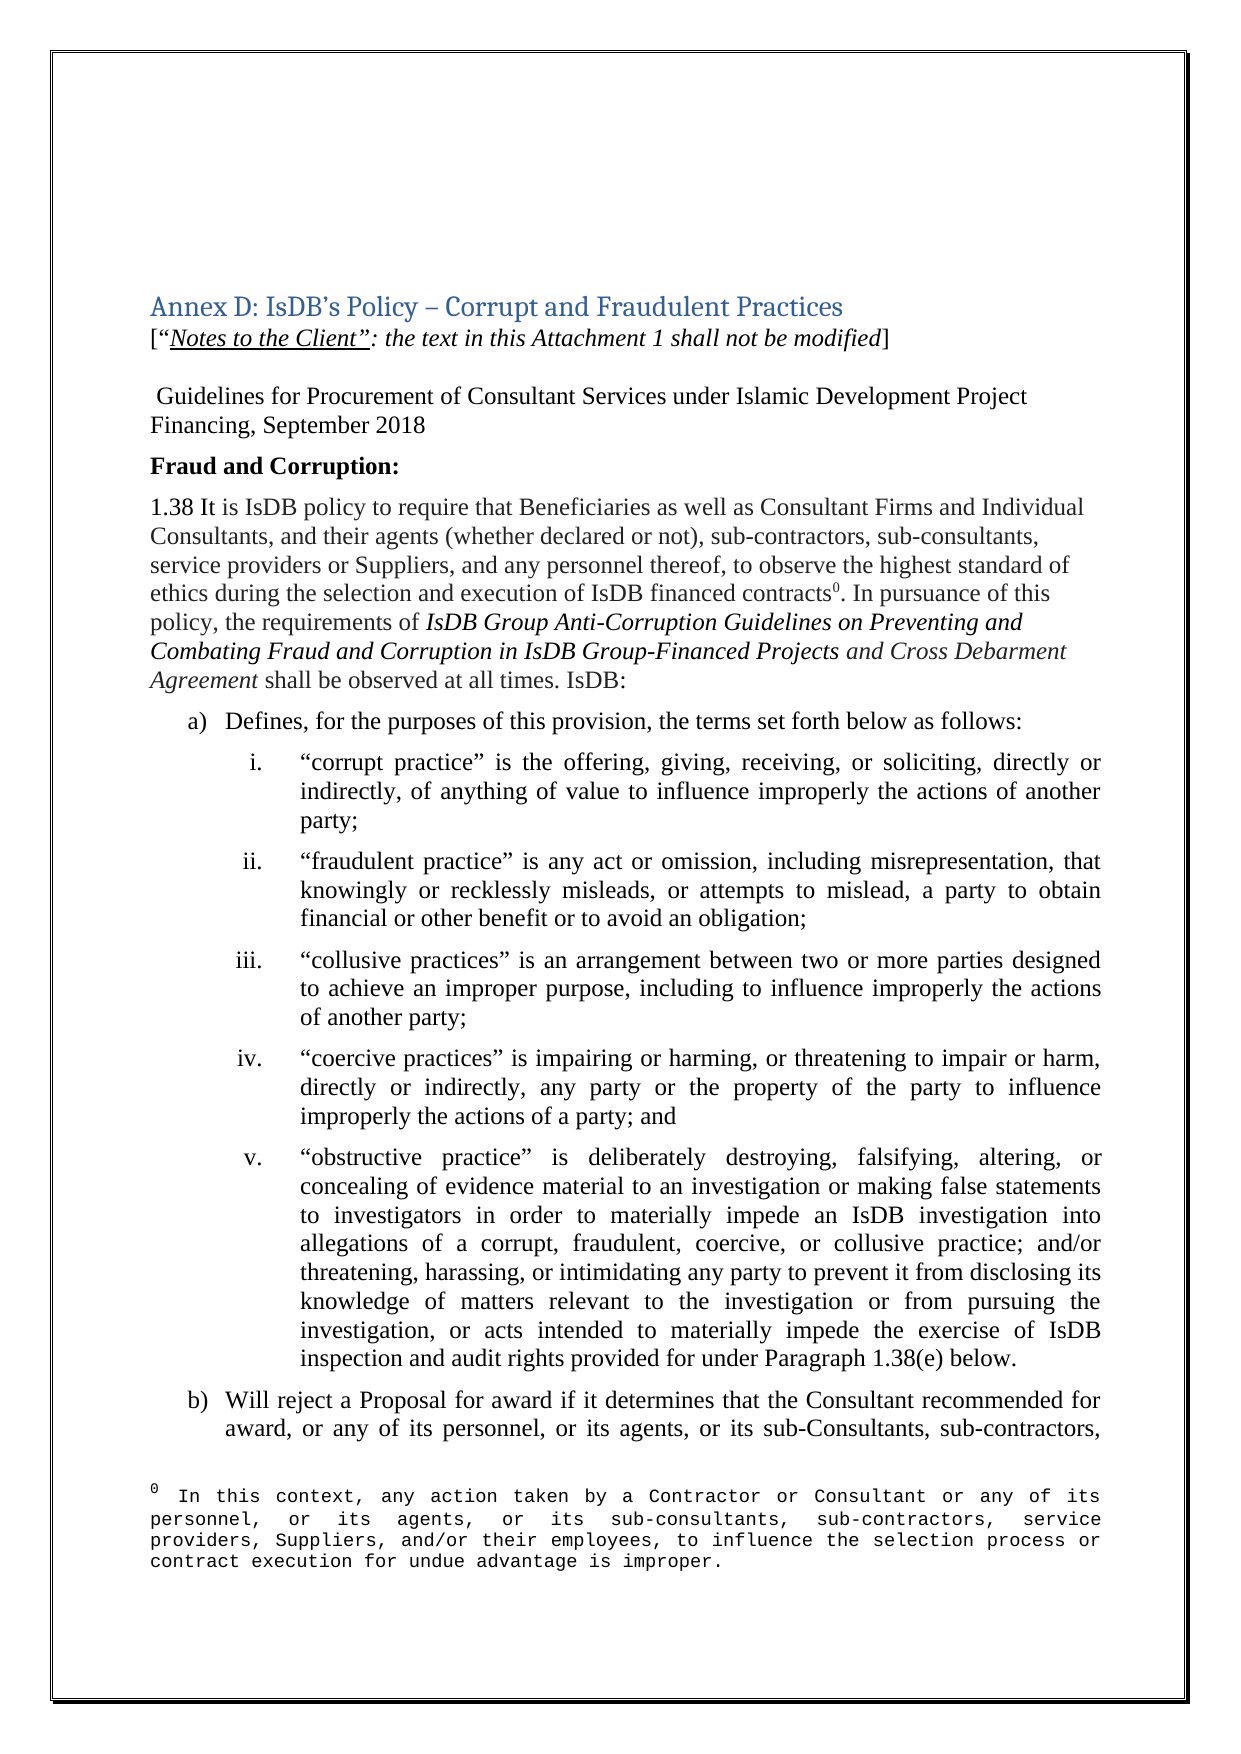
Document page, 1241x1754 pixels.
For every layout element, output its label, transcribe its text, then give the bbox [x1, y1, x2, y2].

list “collusive practices” is an arrangement between two or more parties designed to achieve an improper purpose, including to influence improperly the actions of another party; [262, 945, 1102, 1031]
list “coercive practices” is impairing or harming, or threatening to impair or harm, directly or indirectly, any party or the property of the party to influence improperly the actions of a party; and [262, 1043, 1102, 1130]
list “fraudulent practice” is any act or omission, including misrepresentation, that knowingly or recklessly misleads, or attempts to mislead, a party to obtain financial or other benefit or to avoid an obligation; [262, 846, 1102, 932]
subtitle Annex D: IsDB’s Policy – Corrupt and Fraudulent Practices [150, 290, 1102, 323]
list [187, 1385, 1102, 1442]
list “corrupt practice” is the offering, giving, receiving, or soliciting, directly or indirectly, of anything of value to influence improperly the actions of another party; [262, 747, 1102, 833]
list Defines, for the purposes of this provision, the terms set forth below as follows: [187, 706, 1102, 735]
text 1.38 It is IsDB policy to require that Beneficiaries as well as Consultant Firms and Individual Consultants, and their agents (whether declared or not), sub-contractors, sub-consultants, service providers or Suppliers, and any personnel thereof, to observe the highest standard of ethics during the selection and execution of IsDB financed contracts. In pursuance of this policy, the requirements of IsDB Group Anti-Corruption Guidelines on Preventing and Combating Fraud and Corruption in IsDB Group-Financed Projects and Cross Debarment Agreement shall be observed at all times. IsDB: [150, 492, 1102, 693]
list “obstructive practice” is deliberately destroying, falsifying, altering, or concealing of evidence material to an investigation or making false statements to investigators in order to materially impede an IsDB investigation into allegations of a corrupt, fraudulent, coercive, or collusive practice; and/or threatening, harassing, or intimidating any party to prevent it from disclosing its knowledge of matters relevant to the investigation or from pursuing the investigation, or acts intended to materially impede the exercise of IsDB inspection and audit rights provided for under Paragraph 1.38(e) below. [262, 1142, 1102, 1372]
text Fraud and Corruption: [150, 451, 1102, 480]
text Guidelines for Procurement of Consultant Services under Islamic Development Project Financing, September 2018 [150, 381, 1102, 438]
text [“Notes to the Client”: the text in this Attachment 1 shall not be modified] [150, 323, 1102, 352]
